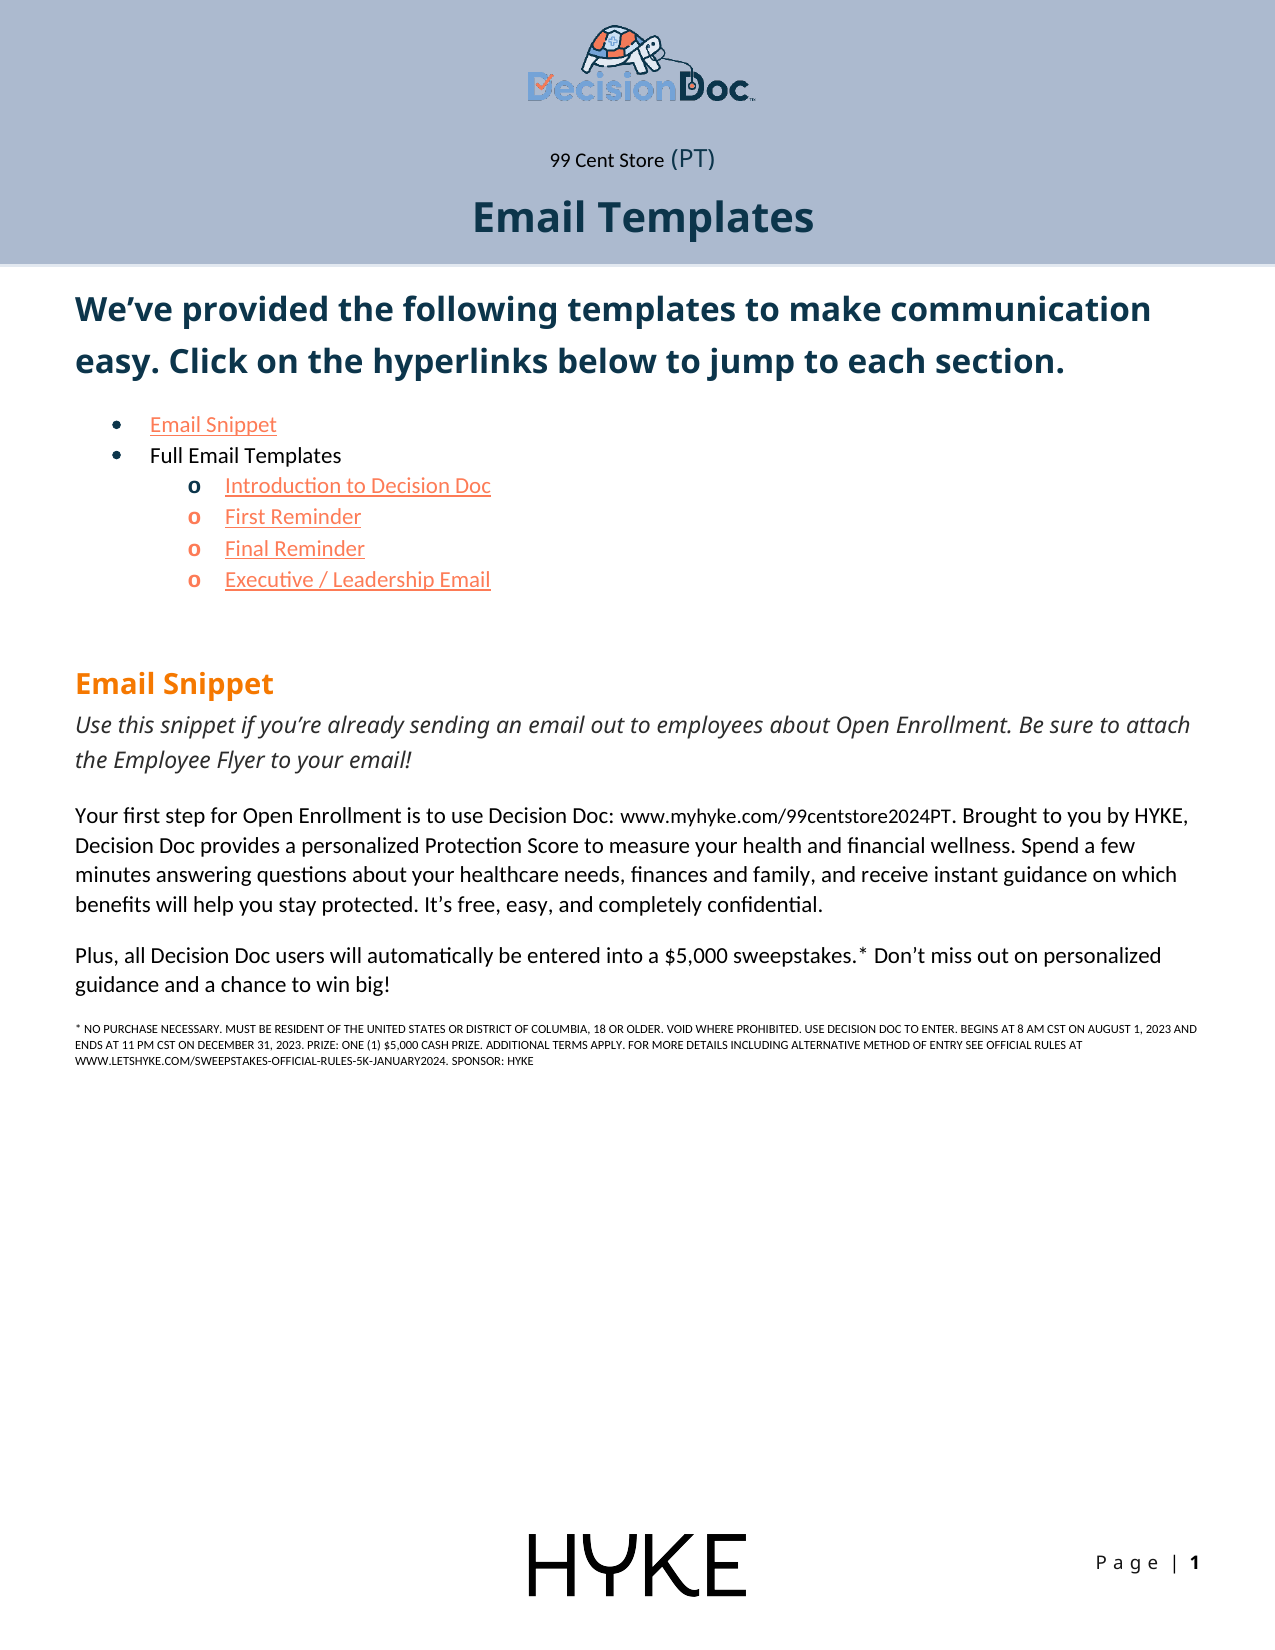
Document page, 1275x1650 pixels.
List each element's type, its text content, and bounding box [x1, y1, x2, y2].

text Your first step for Open Enrollment is to use Decision Doc: . Brought to you by HYKE, Decision Doc provides a personalized Protection Score to measure your health and financial wellness. Spend a few minutes answering questions about your healthcare needs, finances and family, and receive instant guidance on which benefits will help you stay protected. It’s free, easy, and completely confidential. [75, 801, 1200, 918]
subtitle Email Snippet [75, 663, 1200, 703]
text Use this snippet if you’re already sending an email out to employees about Open Enrollment. Be sure to attach the Employee Flyer to your email! [75, 708, 1200, 776]
list Executive / Leadership Email [187, 565, 1200, 594]
picture [528, 25, 756, 101]
list Full Email Templates [112, 441, 1200, 469]
text * NO PURCHASE NECESSARY. MUST BE RESIDENT OF THE UNITED STATES OR DISTRICT OF COLUMBIA, 18 OR OLDER. VOID WHERE PROHIBITED. USE DECISION DOC TO ENTER. BEGINS AT 8 AM CST ON AUGUST 1, 2023 AND ENDS AT 11 PM CST ON DECEMBER 31, 2023. PRIZE: ONE (1) $5,000 CASH PRIZE. ADDITIONAL TERMS APPLY. FOR MORE DETAILS INCLUDING ALTERNATIVE METHOD OF ENTRY SEE OFFICIAL RULES AT WWW.LETSHYKE.COM/SWEEPSTAKES-OFFICIAL-RULES-5K-JANUARY2024. SPONSOR: HYKE [75, 1021, 1200, 1069]
list Final Reminder [187, 534, 1200, 563]
text We’ve provided the following templates to make communication easy. Click on the hyperlinks below to jump to each section. [75, 285, 1200, 383]
text Plus, all Decision Doc users will automatically be entered into a $5,000 sweepstakes.* Don’t miss out on personalized guidance and a chance to win big! [75, 941, 1200, 998]
list First Reminder [187, 502, 1200, 532]
list Email Snippet [112, 411, 1200, 439]
list Introduction to Decision Doc [187, 471, 1200, 500]
picture [528, 1534, 746, 1597]
